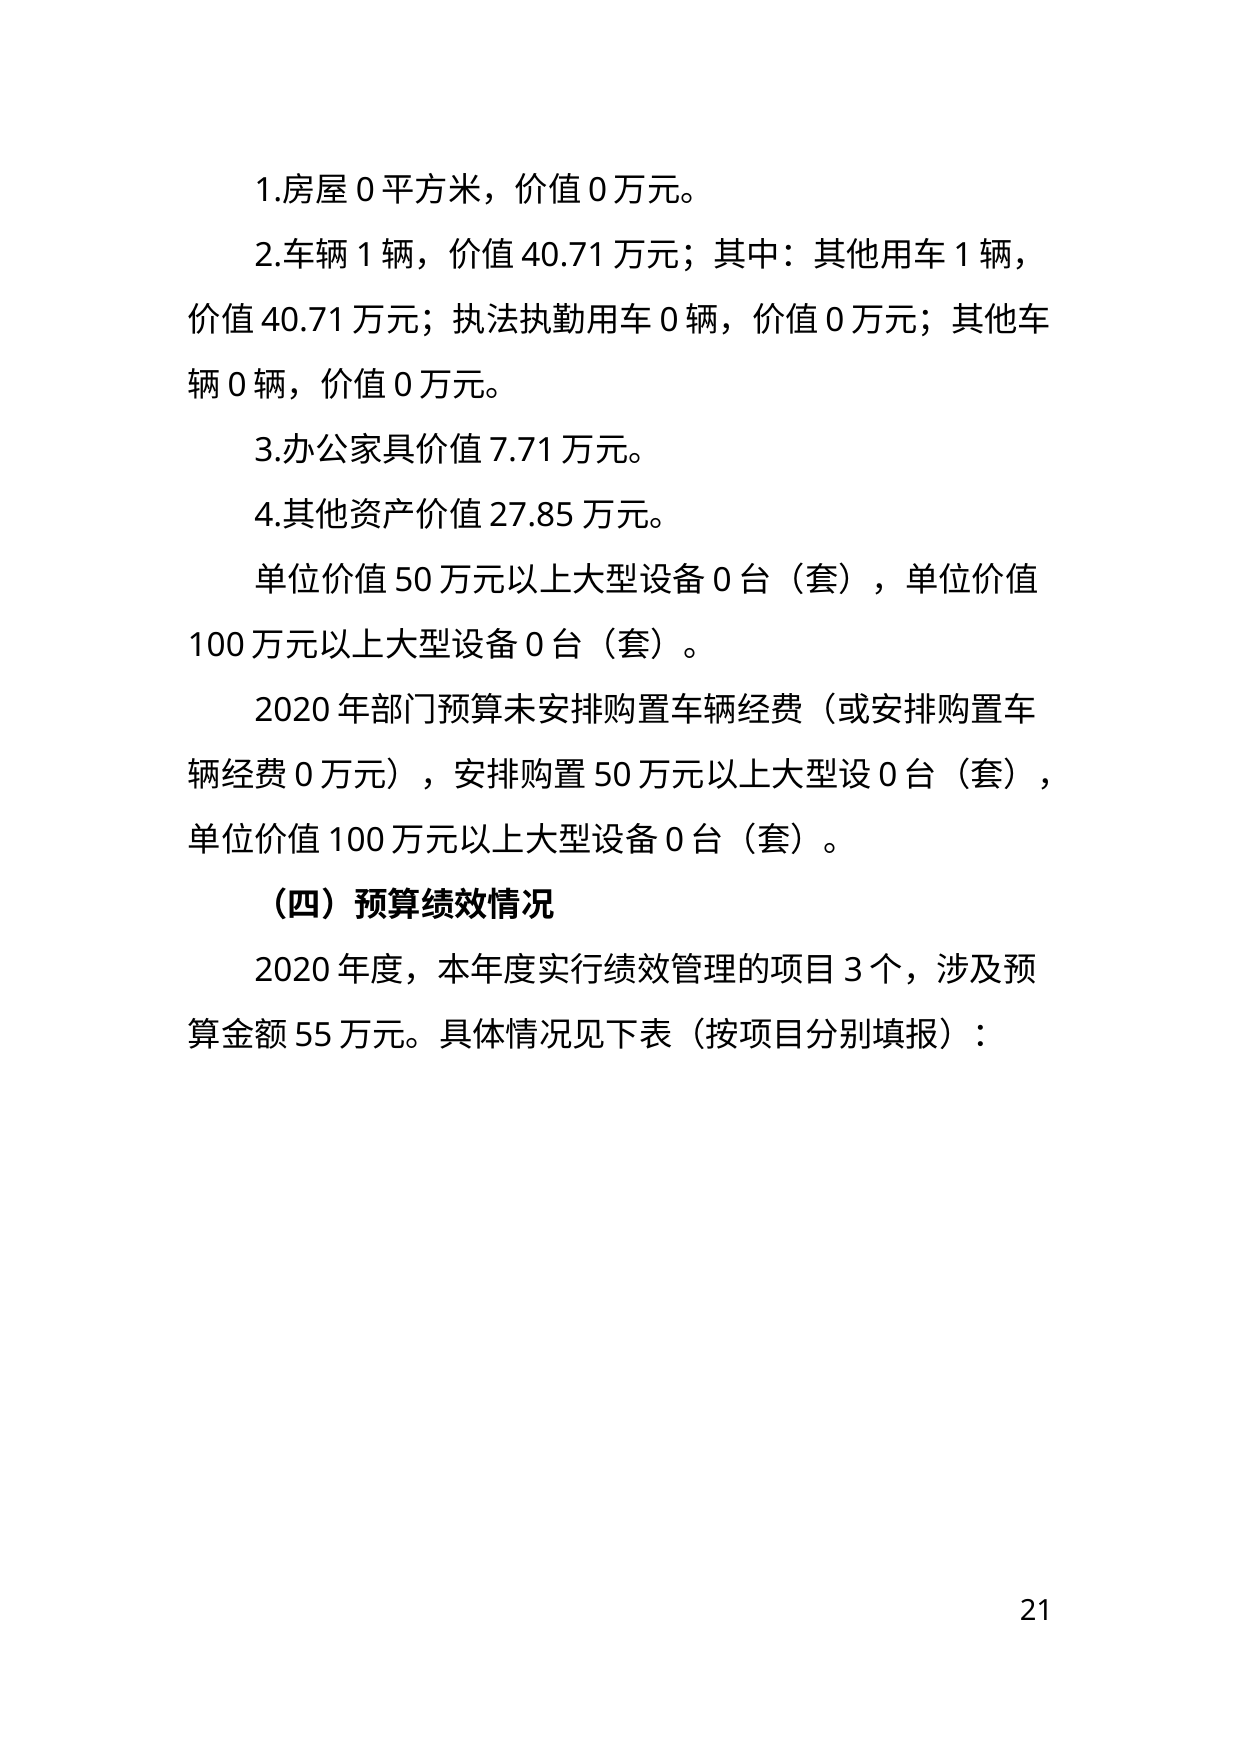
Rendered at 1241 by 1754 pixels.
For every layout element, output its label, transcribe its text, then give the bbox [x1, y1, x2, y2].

text 2020年部门预算未安排购置车辆经费（或安排购置车辆经费0万元），安排购置50万元以上大型设0台（套），单位价值100万元以上大型设备0台（套）。 [187, 675, 1053, 870]
text 2020年度，本年度实行绩效管理的项目3个，涉及预算金额55万元。具体情况见下表（按项目分别填报）： [187, 935, 1053, 1065]
text 2.车辆1辆，价值40.71万元；其中：其他用车1辆，价值40.71万元；执法执勤用车0辆，价值0万元；其他车辆0辆，价值0万元。 [187, 220, 1053, 415]
text 单位价值50万元以上大型设备0台（套），单位价值100万元以上大型设备0台（套）。 [187, 545, 1053, 675]
text 4.其他资产价值27.85 万元。 [187, 480, 1053, 545]
text 1.房屋0平方米，价值0万元。 [187, 155, 1053, 220]
text （四）预算绩效情况 [187, 870, 1053, 935]
text 3.办公家具价值7.71万元。 [187, 415, 1053, 480]
